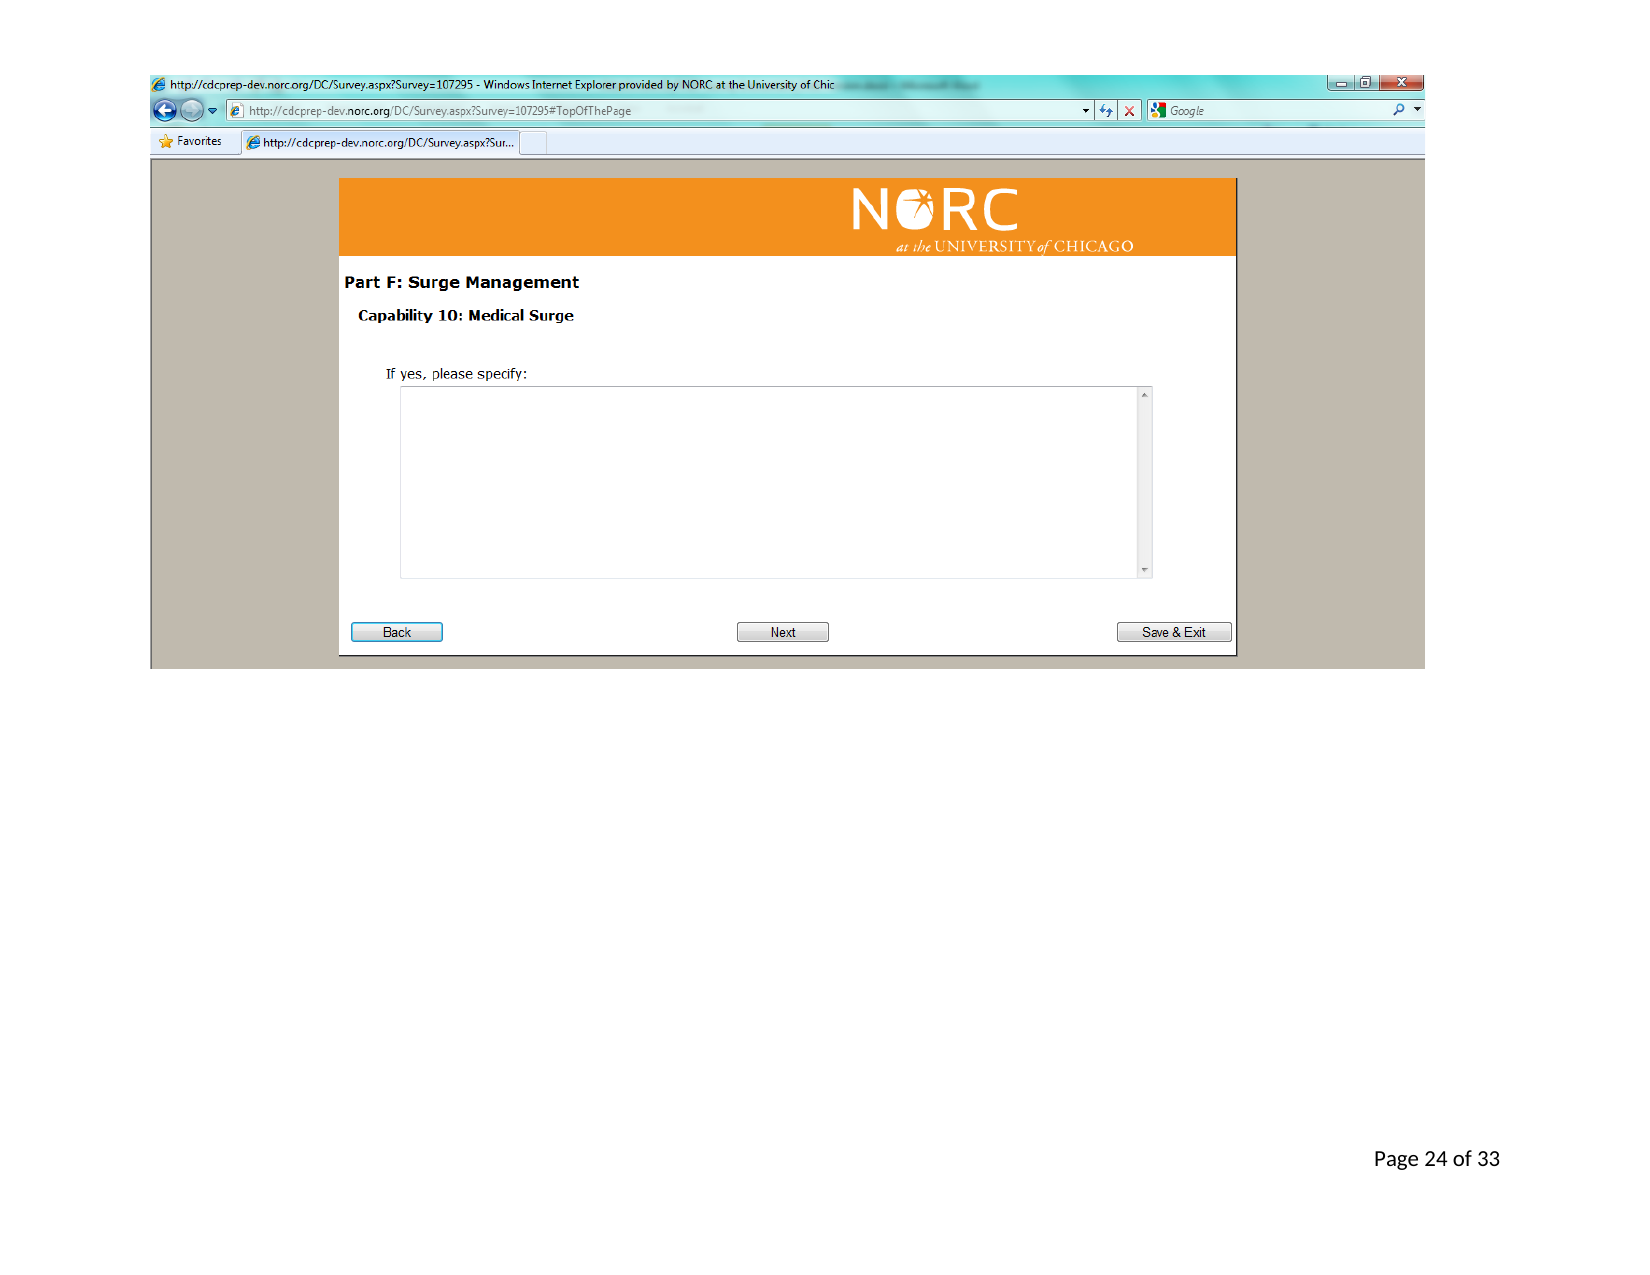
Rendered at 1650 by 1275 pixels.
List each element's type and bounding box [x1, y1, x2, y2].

picture [150, 75, 1425, 669]
